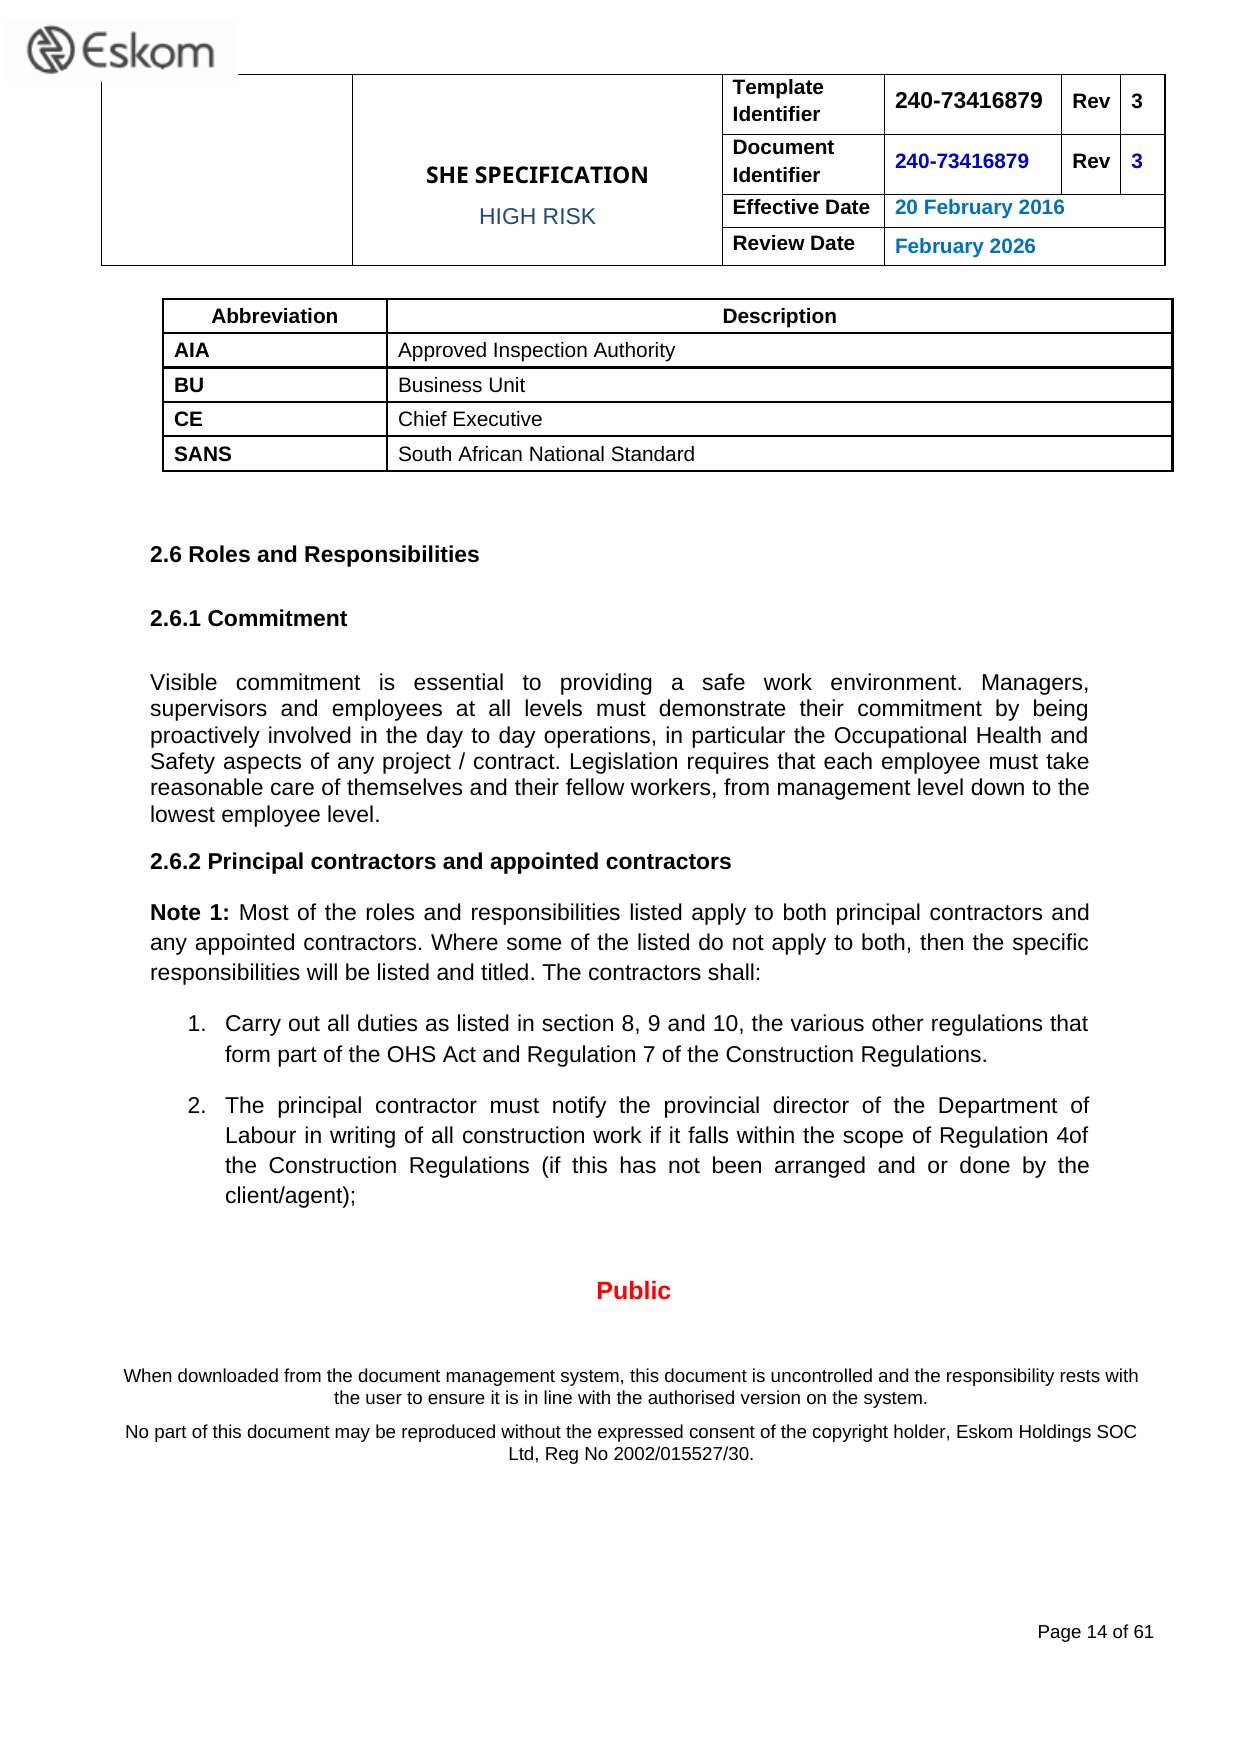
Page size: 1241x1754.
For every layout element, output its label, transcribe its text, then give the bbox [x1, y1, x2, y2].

table_cell CE [164, 403, 386, 435]
text 2.6.2 Principal contractors and appointed contractors [150, 848, 1090, 874]
list Carry out all duties as listed in section 8, 9 and 10, the various other regulations that form part of the OHS Act and Regulation 7 of the Construction Regulations. [187, 1010, 1090, 1067]
table_cell AIA [164, 334, 386, 366]
text Note 1: Most of the roles and responsibilities listed apply to both principal contractors and any appointed contractors. Where some of the listed do not apply to both, then the specific responsibilities will be listed and titled. The contractors shall: [150, 899, 1090, 986]
table_cell Business Unit [388, 369, 1171, 401]
subtitle Visible commitment is essential to providing a safe work environment. Managers, supervisors and employees at all levels must demonstrate their commitment by being proactively involved in the day to day operations, in particular the Occupational Health and Safety aspects of any project / contract. Legislation requires that each employee must take reasonable care of themselves and their fellow workers, from management level down to the lowest employee level. [150, 669, 1090, 827]
table_cell SANS [164, 437, 386, 469]
table_header Description [388, 300, 1171, 332]
table_cell BU [164, 369, 386, 401]
table_header Abbreviation [164, 300, 386, 332]
subtitle 2.6.1 Commitment [150, 605, 1090, 631]
table_cell Approved Inspection Authority [388, 334, 1171, 366]
table_cell South African National Standard [388, 437, 1171, 469]
list The principal contractor must notify the provincial director of the Department of Labour in writing of all construction work if it falls within the scope of Regulation 4of the Construction Regulations (if this has not been arranged and or done by the client/agent); [187, 1092, 1090, 1209]
table_cell Chief Executive [388, 403, 1171, 435]
subtitle 2.6 Roles and Responsibilities [150, 541, 1090, 568]
